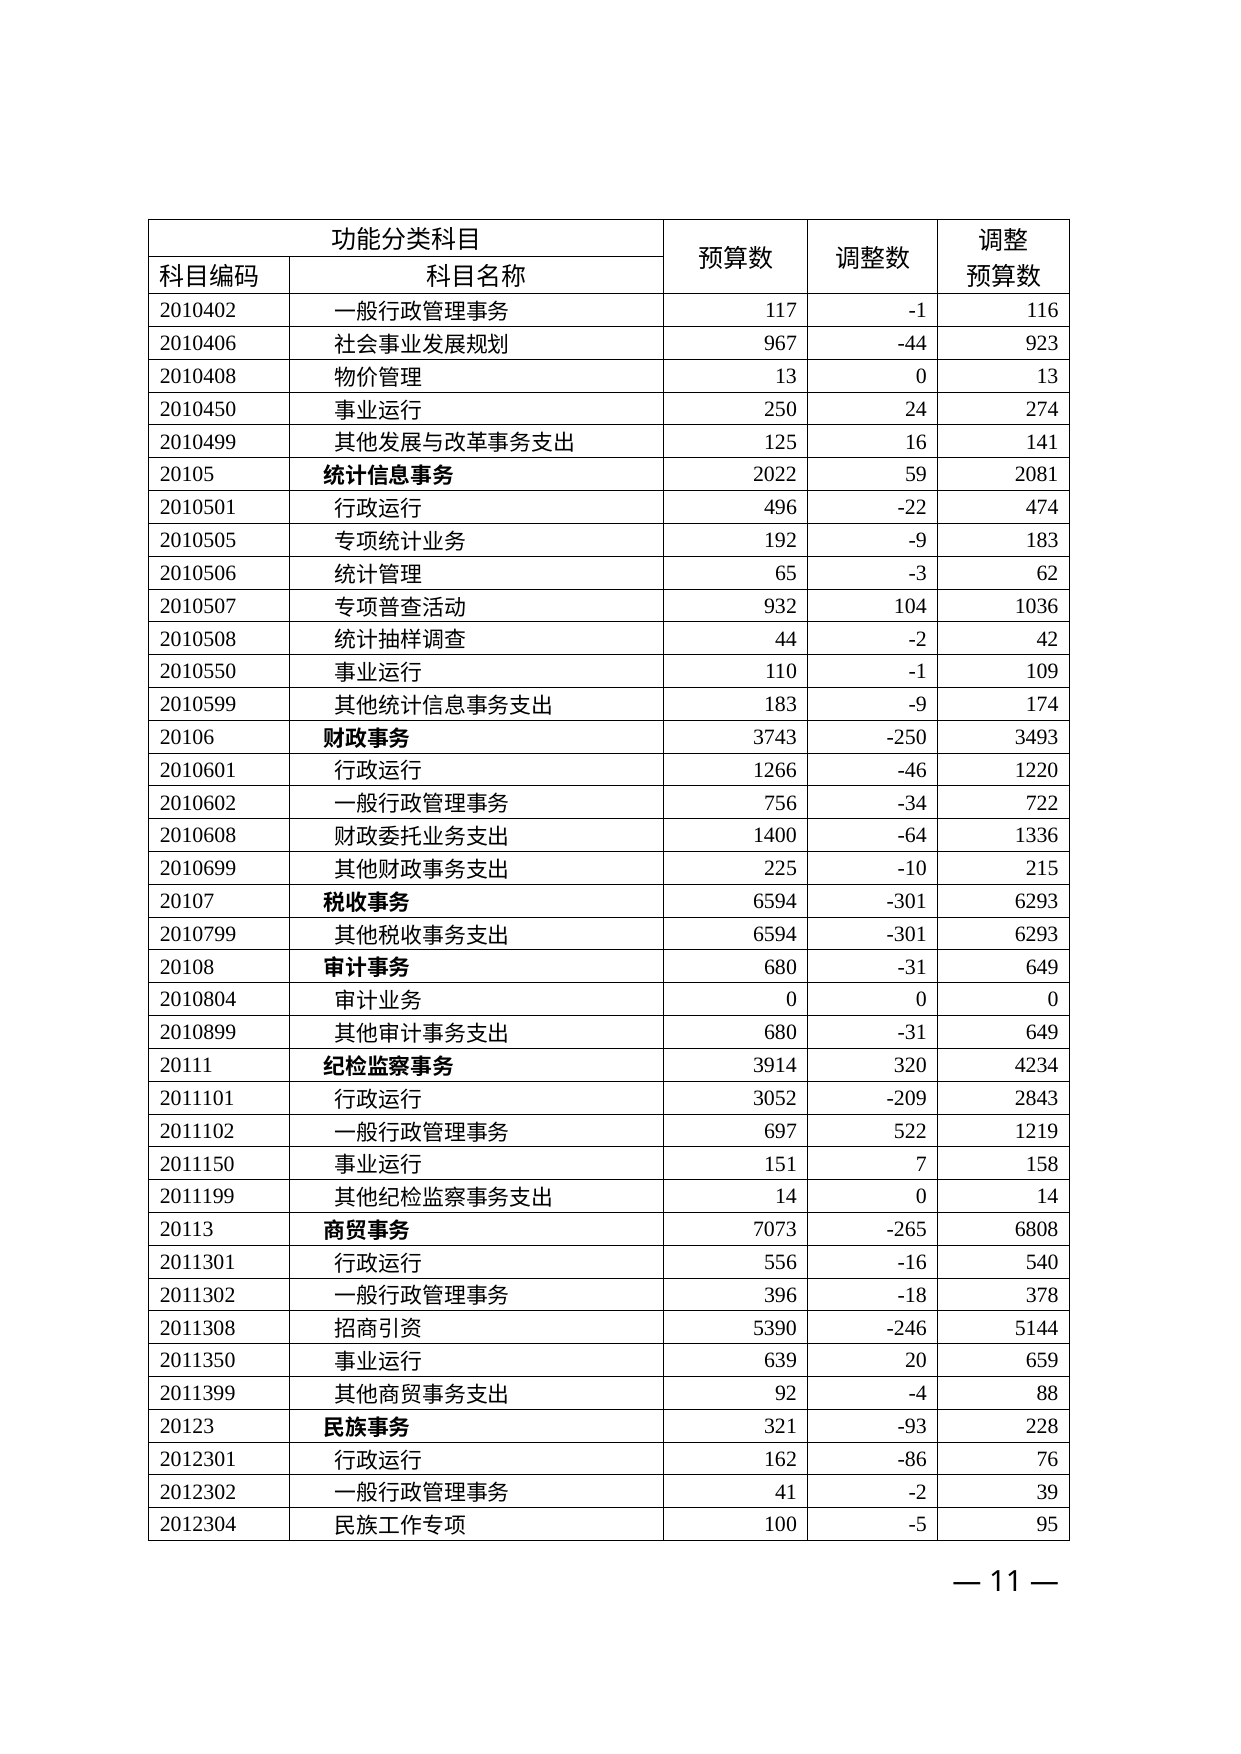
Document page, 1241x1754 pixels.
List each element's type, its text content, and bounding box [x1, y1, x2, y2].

table_cell 1036 [938, 590, 1069, 621]
table_cell -64 [808, 819, 937, 851]
table_cell 2010506 [149, 557, 289, 588]
table_cell 2010507 [149, 590, 289, 621]
table_cell -2 [808, 1475, 937, 1507]
table_cell 1219 [938, 1115, 1069, 1146]
table_cell 41 [664, 1475, 807, 1507]
table_cell 13 [664, 360, 807, 392]
table_cell 100 [664, 1508, 807, 1540]
table_cell -1 [808, 655, 937, 687]
table_cell 65 [664, 557, 807, 588]
table_cell 680 [664, 1016, 807, 1048]
table_cell 39 [938, 1475, 1069, 1507]
table_cell 76 [938, 1443, 1069, 1474]
table_cell -31 [808, 1016, 937, 1048]
table_cell 6293 [938, 918, 1069, 949]
table_cell 932 [664, 590, 807, 621]
table_header 调整 预算数 [938, 220, 1069, 293]
table_cell 2011308 [149, 1311, 289, 1343]
table_cell 纪检监察事务 [290, 1049, 663, 1081]
table_cell 行政运行 [290, 1443, 663, 1474]
table_cell 116 [938, 294, 1069, 326]
table_cell -301 [808, 918, 937, 949]
table_cell 158 [938, 1147, 1069, 1179]
table_cell 183 [664, 688, 807, 720]
table_cell 社会事业发展规划 [290, 327, 663, 359]
table_cell 3914 [664, 1049, 807, 1081]
table_cell 7073 [664, 1213, 807, 1245]
table_cell -93 [808, 1410, 937, 1442]
table_cell 2011199 [149, 1180, 289, 1212]
table_cell 225 [664, 852, 807, 884]
table_cell 659 [938, 1344, 1069, 1376]
table_cell 95 [938, 1508, 1069, 1540]
table_cell 215 [938, 852, 1069, 884]
table_cell 6293 [938, 885, 1069, 917]
table_cell 审计业务 [290, 983, 663, 1015]
table_cell 0 [808, 983, 937, 1015]
table_cell 522 [808, 1115, 937, 1146]
table_cell 一般行政管理事务 [290, 294, 663, 326]
table_cell -265 [808, 1213, 937, 1245]
table_cell 183 [938, 524, 1069, 556]
table_cell 1400 [664, 819, 807, 851]
table_cell 一般行政管理事务 [290, 1279, 663, 1310]
table_cell 3743 [664, 721, 807, 752]
table_cell -86 [808, 1443, 937, 1474]
table_cell 5390 [664, 1311, 807, 1343]
table_cell 2010804 [149, 983, 289, 1015]
table_cell 2843 [938, 1082, 1069, 1113]
table_cell 2011301 [149, 1246, 289, 1277]
table_cell 统计信息事务 [290, 458, 663, 490]
table_cell 4234 [938, 1049, 1069, 1081]
table_cell 事业运行 [290, 1344, 663, 1376]
table_cell 民族事务 [290, 1410, 663, 1442]
table_cell 其他税收事务支出 [290, 918, 663, 949]
table_cell 396 [664, 1279, 807, 1310]
table_cell 统计抽样调查 [290, 622, 663, 654]
table_cell 专项统计业务 [290, 524, 663, 556]
table_cell 2010505 [149, 524, 289, 556]
table_cell 0 [808, 1180, 937, 1212]
table_cell 2022 [664, 458, 807, 490]
table_cell 2011150 [149, 1147, 289, 1179]
table_cell 0 [808, 360, 937, 392]
table_cell 20105 [149, 458, 289, 490]
table_cell 24 [808, 393, 937, 424]
table_cell 13 [938, 360, 1069, 392]
table_cell 88 [938, 1377, 1069, 1409]
table_cell -1 [808, 294, 937, 326]
table_cell 2010602 [149, 786, 289, 818]
table_cell 2010608 [149, 819, 289, 851]
table_cell -31 [808, 950, 937, 982]
table_cell 其他发展与改革事务支出 [290, 425, 663, 457]
table_cell 20113 [149, 1213, 289, 1245]
table_cell 16 [808, 425, 937, 457]
table_cell 680 [664, 950, 807, 982]
table_cell 162 [664, 1443, 807, 1474]
table_cell 3052 [664, 1082, 807, 1113]
table_cell 649 [938, 1016, 1069, 1048]
table_cell 统计管理 [290, 557, 663, 588]
table_cell 228 [938, 1410, 1069, 1442]
table_cell 44 [664, 622, 807, 654]
table_cell 141 [938, 425, 1069, 457]
table_cell 2010501 [149, 491, 289, 523]
table_cell 192 [664, 524, 807, 556]
table_cell -250 [808, 721, 937, 752]
table_cell 物价管理 [290, 360, 663, 392]
table_cell 事业运行 [290, 1147, 663, 1179]
table_cell 科目名称 [290, 257, 663, 293]
table_cell 496 [664, 491, 807, 523]
table_cell 2011350 [149, 1344, 289, 1376]
table_cell 321 [664, 1410, 807, 1442]
table_cell 151 [664, 1147, 807, 1179]
table_cell 2010402 [149, 294, 289, 326]
table_cell 2010550 [149, 655, 289, 687]
table_cell 697 [664, 1115, 807, 1146]
table_cell 商贸事务 [290, 1213, 663, 1245]
table_cell -3 [808, 557, 937, 588]
table_cell 2012301 [149, 1443, 289, 1474]
table_cell 2011302 [149, 1279, 289, 1310]
table_cell -5 [808, 1508, 937, 1540]
table_cell 2012304 [149, 1508, 289, 1540]
table_cell 6808 [938, 1213, 1069, 1245]
table_cell 20106 [149, 721, 289, 752]
table_cell 财政事务 [290, 721, 663, 752]
table_cell -9 [808, 524, 937, 556]
table_cell -246 [808, 1311, 937, 1343]
table_cell -9 [808, 688, 937, 720]
table_cell 20107 [149, 885, 289, 917]
table_cell 0 [938, 983, 1069, 1015]
table_cell 378 [938, 1279, 1069, 1310]
table_cell 民族工作专项 [290, 1508, 663, 1540]
table_header 调整数 [808, 220, 937, 293]
table_cell 923 [938, 327, 1069, 359]
table_cell 事业运行 [290, 655, 663, 687]
table_cell 756 [664, 786, 807, 818]
table_cell 6594 [664, 885, 807, 917]
table_cell 行政运行 [290, 754, 663, 785]
table_cell 1220 [938, 754, 1069, 785]
table_cell 税收事务 [290, 885, 663, 917]
table_cell 2010899 [149, 1016, 289, 1048]
table_cell 一般行政管理事务 [290, 786, 663, 818]
table_cell 其他审计事务支出 [290, 1016, 663, 1048]
table_cell 250 [664, 393, 807, 424]
table_cell 20123 [149, 1410, 289, 1442]
table_cell 174 [938, 688, 1069, 720]
table_cell 事业运行 [290, 393, 663, 424]
table_cell 行政运行 [290, 1246, 663, 1277]
table_cell 639 [664, 1344, 807, 1376]
table_cell 474 [938, 491, 1069, 523]
table_cell -4 [808, 1377, 937, 1409]
table_cell 59 [808, 458, 937, 490]
table_header 功能分类科目 [149, 220, 663, 256]
table_cell 2010406 [149, 327, 289, 359]
table_cell 专项普查活动 [290, 590, 663, 621]
table_cell 5144 [938, 1311, 1069, 1343]
table_cell 2010450 [149, 393, 289, 424]
table_cell 14 [664, 1180, 807, 1212]
table_cell 0 [664, 983, 807, 1015]
table_cell 20 [808, 1344, 937, 1376]
table_cell 2010799 [149, 918, 289, 949]
table_cell 62 [938, 557, 1069, 588]
table_cell 行政运行 [290, 491, 663, 523]
table_cell 967 [664, 327, 807, 359]
table_cell 1336 [938, 819, 1069, 851]
table_cell -34 [808, 786, 937, 818]
table_cell 2010599 [149, 688, 289, 720]
table_cell 540 [938, 1246, 1069, 1277]
table_header 预算数 [664, 220, 807, 293]
table_cell 117 [664, 294, 807, 326]
table_cell 556 [664, 1246, 807, 1277]
table_cell 104 [808, 590, 937, 621]
table_cell 20108 [149, 950, 289, 982]
table_cell 2010508 [149, 622, 289, 654]
table_cell -209 [808, 1082, 937, 1113]
table_cell 一般行政管理事务 [290, 1475, 663, 1507]
table_cell 14 [938, 1180, 1069, 1212]
table_cell 20111 [149, 1049, 289, 1081]
table_cell 2010408 [149, 360, 289, 392]
table_cell 行政运行 [290, 1082, 663, 1113]
table_cell 其他纪检监察事务支出 [290, 1180, 663, 1212]
table_cell 722 [938, 786, 1069, 818]
table_cell 1266 [664, 754, 807, 785]
table_cell -22 [808, 491, 937, 523]
table_cell 3493 [938, 721, 1069, 752]
table_cell -44 [808, 327, 937, 359]
table_cell 2010499 [149, 425, 289, 457]
table_cell 审计事务 [290, 950, 663, 982]
table_cell 科目编码 [149, 257, 289, 293]
table_cell -46 [808, 754, 937, 785]
table_cell 320 [808, 1049, 937, 1081]
table_cell 6594 [664, 918, 807, 949]
table_cell 财政委托业务支出 [290, 819, 663, 851]
table_cell 招商引资 [290, 1311, 663, 1343]
table_cell 274 [938, 393, 1069, 424]
table_cell 其他商贸事务支出 [290, 1377, 663, 1409]
table_cell 109 [938, 655, 1069, 687]
table_cell 7 [808, 1147, 937, 1179]
table_cell -18 [808, 1279, 937, 1310]
table_cell 其他财政事务支出 [290, 852, 663, 884]
table_cell 2011102 [149, 1115, 289, 1146]
table_cell 2010601 [149, 754, 289, 785]
table_cell 其他统计信息事务支出 [290, 688, 663, 720]
table_cell 649 [938, 950, 1069, 982]
table_cell 2011101 [149, 1082, 289, 1113]
table_cell 125 [664, 425, 807, 457]
table_cell -10 [808, 852, 937, 884]
table_cell 42 [938, 622, 1069, 654]
table_cell 2081 [938, 458, 1069, 490]
table_cell -2 [808, 622, 937, 654]
table_cell 2010699 [149, 852, 289, 884]
table_cell 110 [664, 655, 807, 687]
table_cell 2012302 [149, 1475, 289, 1507]
table_cell -16 [808, 1246, 937, 1277]
table_cell 一般行政管理事务 [290, 1115, 663, 1146]
table_cell 92 [664, 1377, 807, 1409]
table_cell 2011399 [149, 1377, 289, 1409]
table_cell -301 [808, 885, 937, 917]
